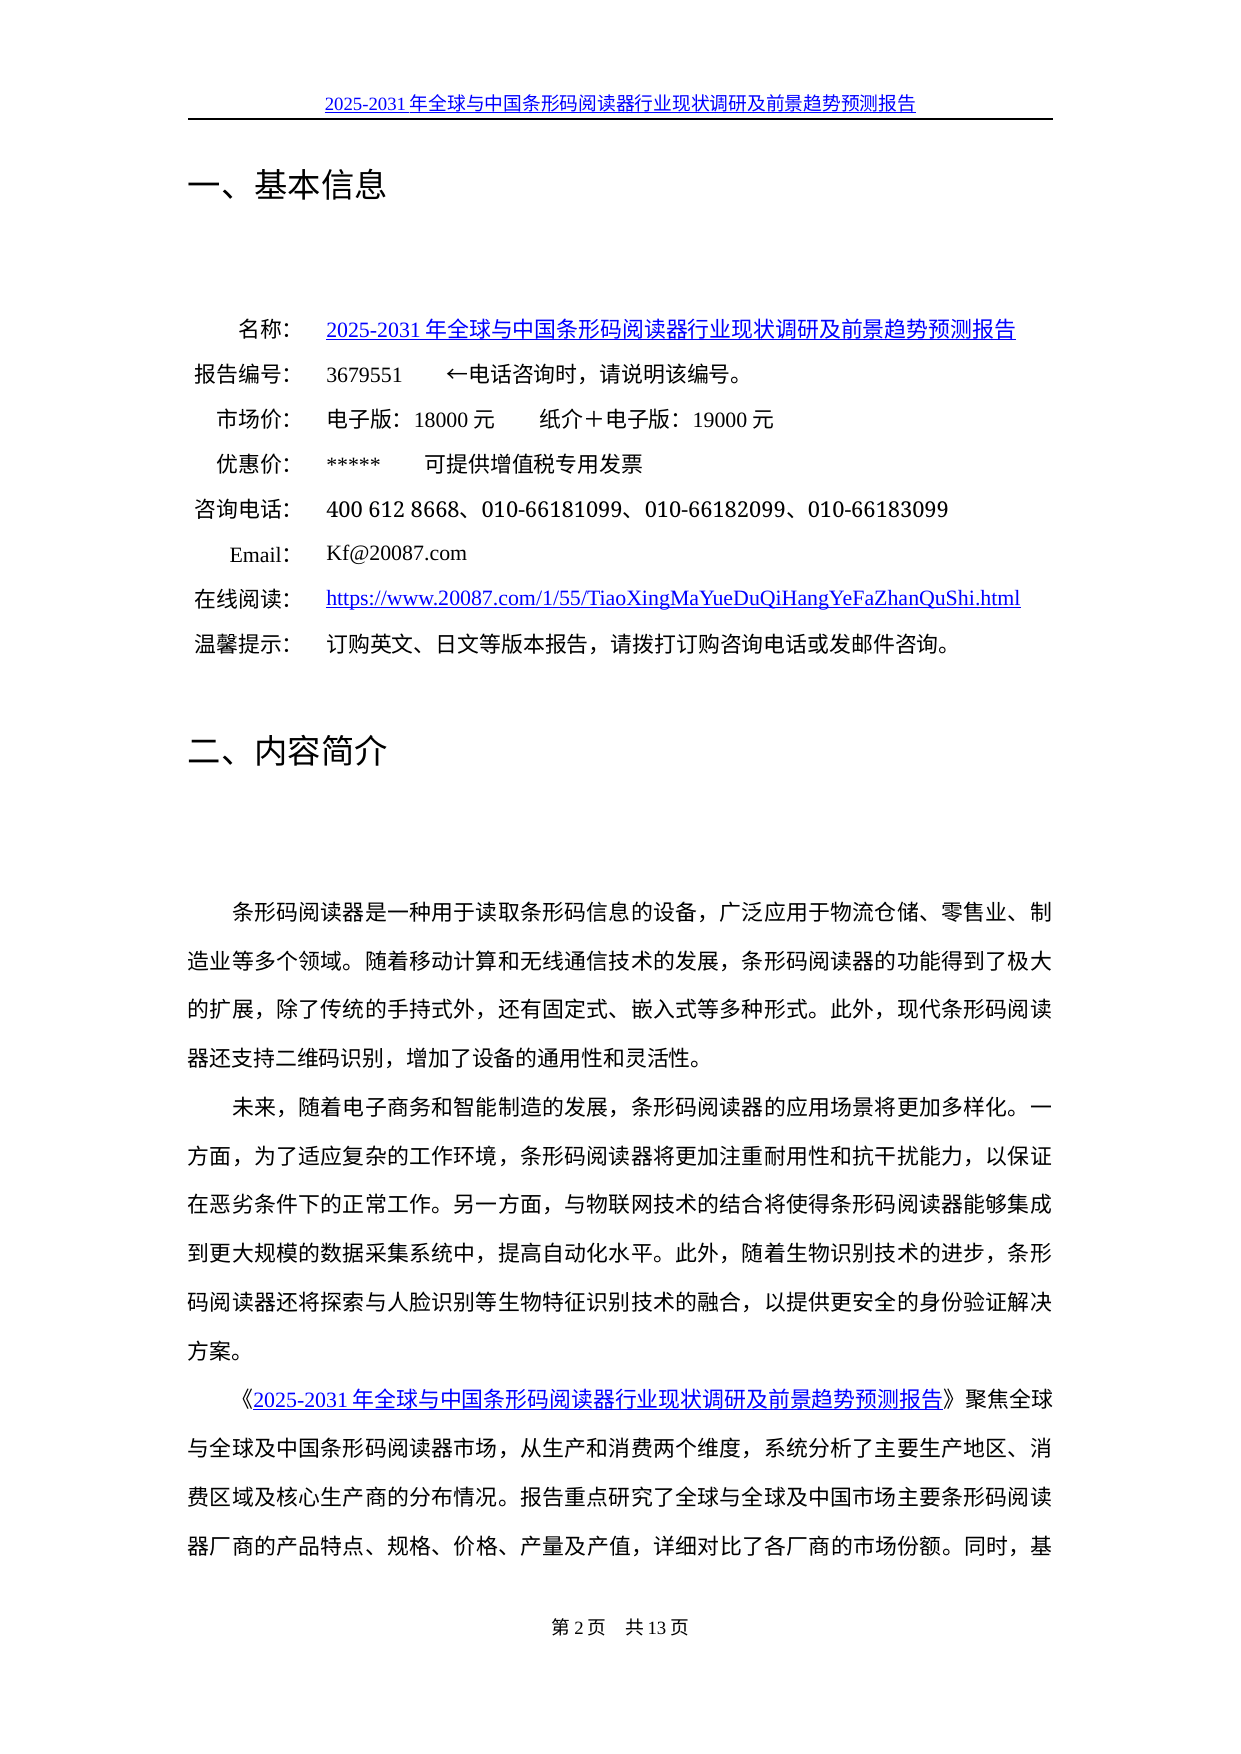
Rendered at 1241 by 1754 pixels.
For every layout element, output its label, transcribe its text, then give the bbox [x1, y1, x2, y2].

table_cell 电子版：18000 元 纸介＋电子版：19000 元 [315, 402, 1073, 447]
table_cell 市场价： [167, 402, 315, 447]
table_cell Email： [167, 537, 315, 582]
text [187, 894, 1053, 1561]
table_cell 温馨提示： [167, 627, 315, 672]
table_cell 在线阅读： [167, 582, 315, 627]
table_cell ***** 可提供增值税专用发票 [315, 447, 1073, 492]
table_cell 报告编号： [167, 357, 315, 402]
table_cell 优惠价： [167, 447, 315, 492]
table_cell Kf@20087.com [315, 537, 1073, 582]
table_header 名称： [167, 312, 315, 357]
table_cell 400 612 8668、010-66181099、010-66182099、010-66183099 [315, 492, 1073, 537]
title 二、内容简介 [187, 717, 1053, 782]
table_header 2025-2031年全球与中国条形码阅读器行业现状调研及前景趋势预测报告 [315, 312, 1073, 357]
table_cell 3679551 ←电话咨询时，请说明该编号。 [315, 357, 1073, 402]
title 一、基本信息 [187, 150, 1053, 215]
table_cell 订购英文、日文等版本报告，请拨打订购咨询电话或发邮件咨询。 [315, 627, 1073, 672]
table_cell [315, 582, 1073, 627]
table_cell 咨询电话： [167, 492, 315, 537]
